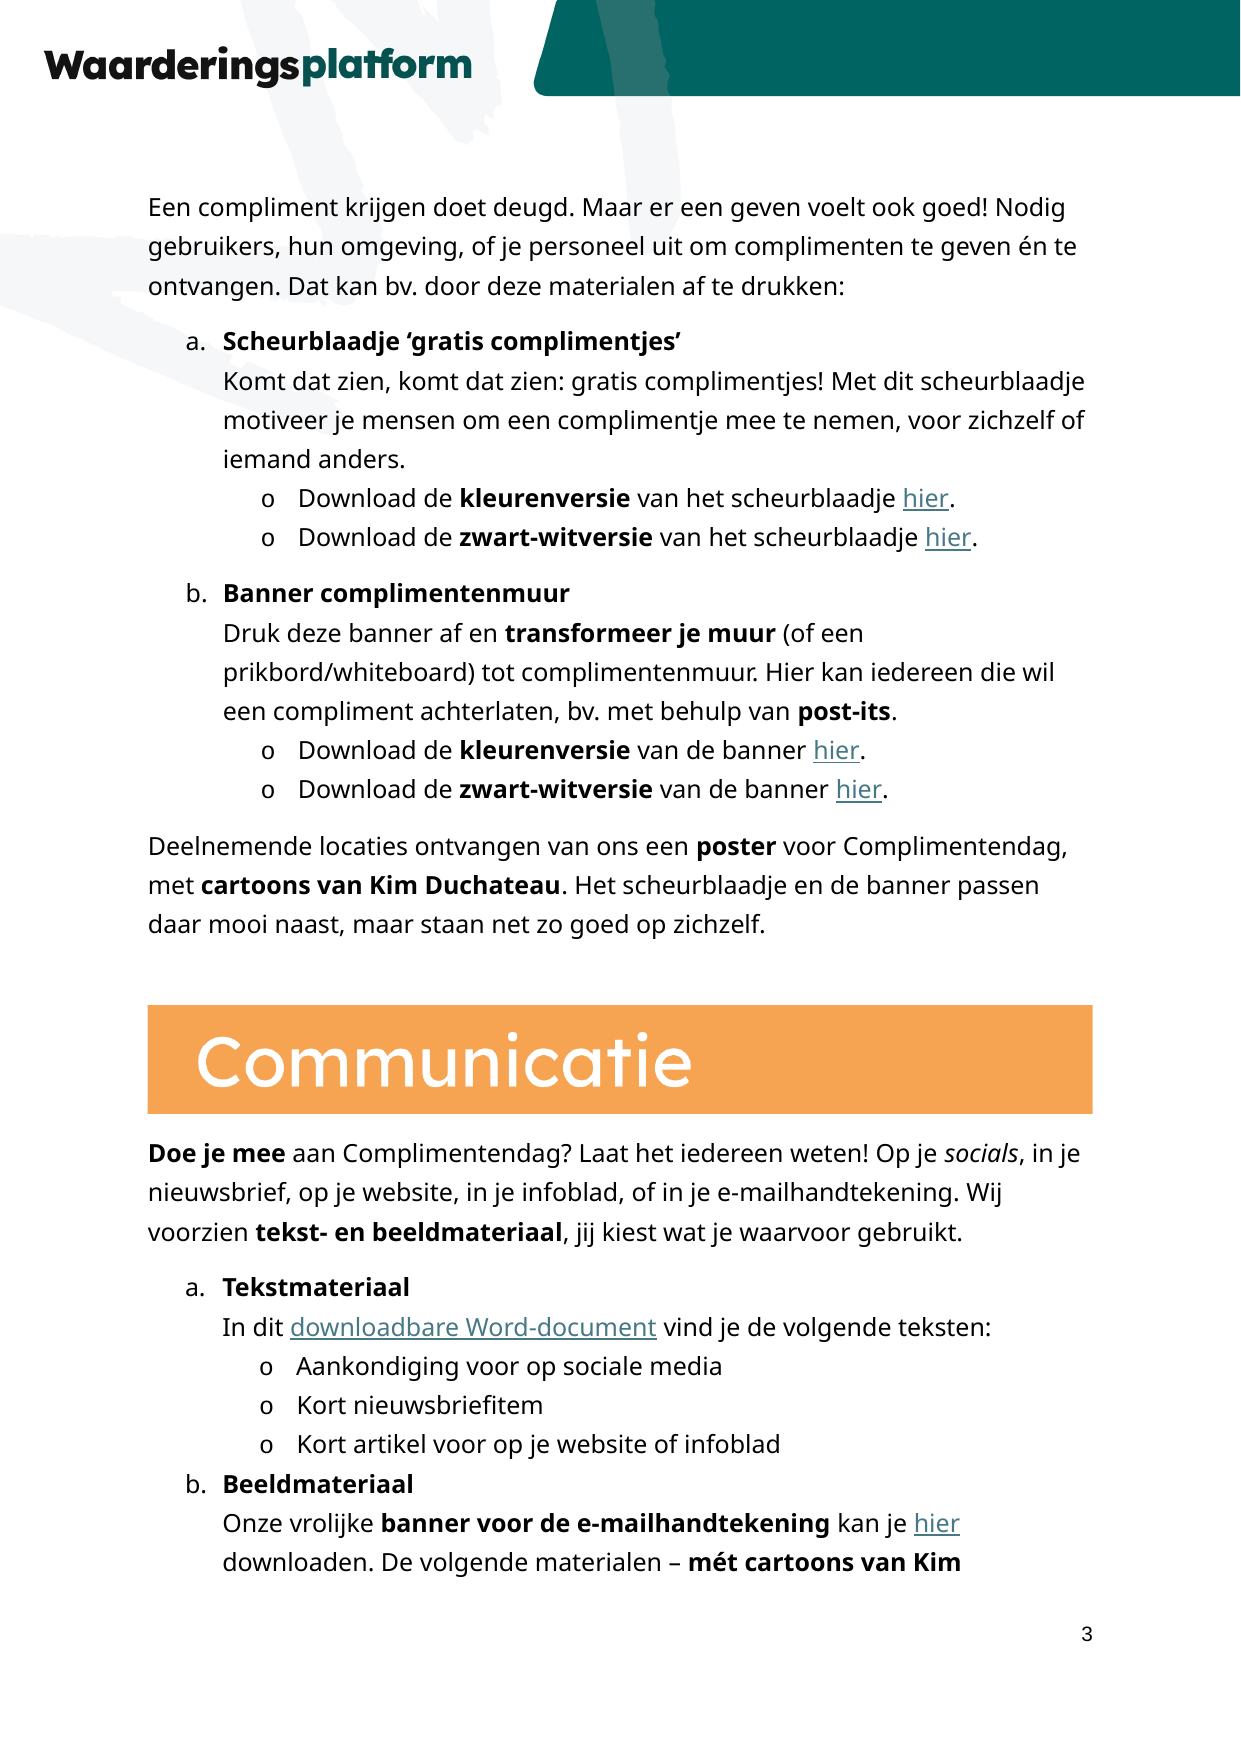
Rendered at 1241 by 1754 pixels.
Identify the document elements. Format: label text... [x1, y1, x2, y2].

list Download de zwart-witversie van de banner hier. [260, 772, 1093, 806]
list Download de kleurenversie van het scheurblaadje hier. [260, 481, 1093, 515]
text Een compliment krijgen doet deugd. Maar er een geven voelt ook goed! Nodig gebruikers, hun omgeving, of je personeel uit om complimenten te geven én te ontvangen. Dat kan bv. door deze materialen af te drukken: [148, 190, 1093, 302]
list Scheurblaadje ‘gratis complimentjes’ Komt dat zien, komt dat zien: gratis complimentjes! Met dit scheurblaadje motiveer je mensen om een complimentje mee te nemen, voor zichzelf of iemand anders. [185, 324, 1093, 476]
list Banner complimentenmuur Druk deze banner af en transformeer je muur (of een prikbord/whiteboard) tot complimentenmuur. Hier kan iedereen die wil een compliment achterlaten, bv. met behulp van post-its. [185, 576, 1093, 728]
list Download de zwart-witversie van het scheurblaadje hier. [260, 520, 1093, 554]
text Doe je mee aan Complimentendag? Laat het iedereen weten! Op je socials, in je nieuwsbrief, op je website, in je infoblad, of in je e-mailhandtekening. Wij voorzien tekst- en beeldmateriaal, jij kiest wat je waarvoor gebruikt. [148, 1136, 1093, 1248]
text Deelnemende locaties ontvangen van ons een poster voor Complimentendag, met cartoons van Kim Duchateau. Het scheurblaadje en de banner passen daar mooi naast, maar staan net zo goed op zichzelf. [148, 828, 1093, 941]
list Kort nieuwsbriefitem [259, 1388, 1093, 1422]
picture [0, 0, 1241, 1754]
list Download de kleurenversie van de banner hier. [260, 733, 1093, 767]
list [185, 1466, 1093, 1579]
list Tekstmateriaal In dit downloadbare Word-document vind je de volgende teksten: [185, 1270, 1093, 1343]
list Kort artikel voor op je website of infoblad [259, 1427, 1093, 1461]
list Aankondiging voor op sociale media [259, 1348, 1093, 1383]
